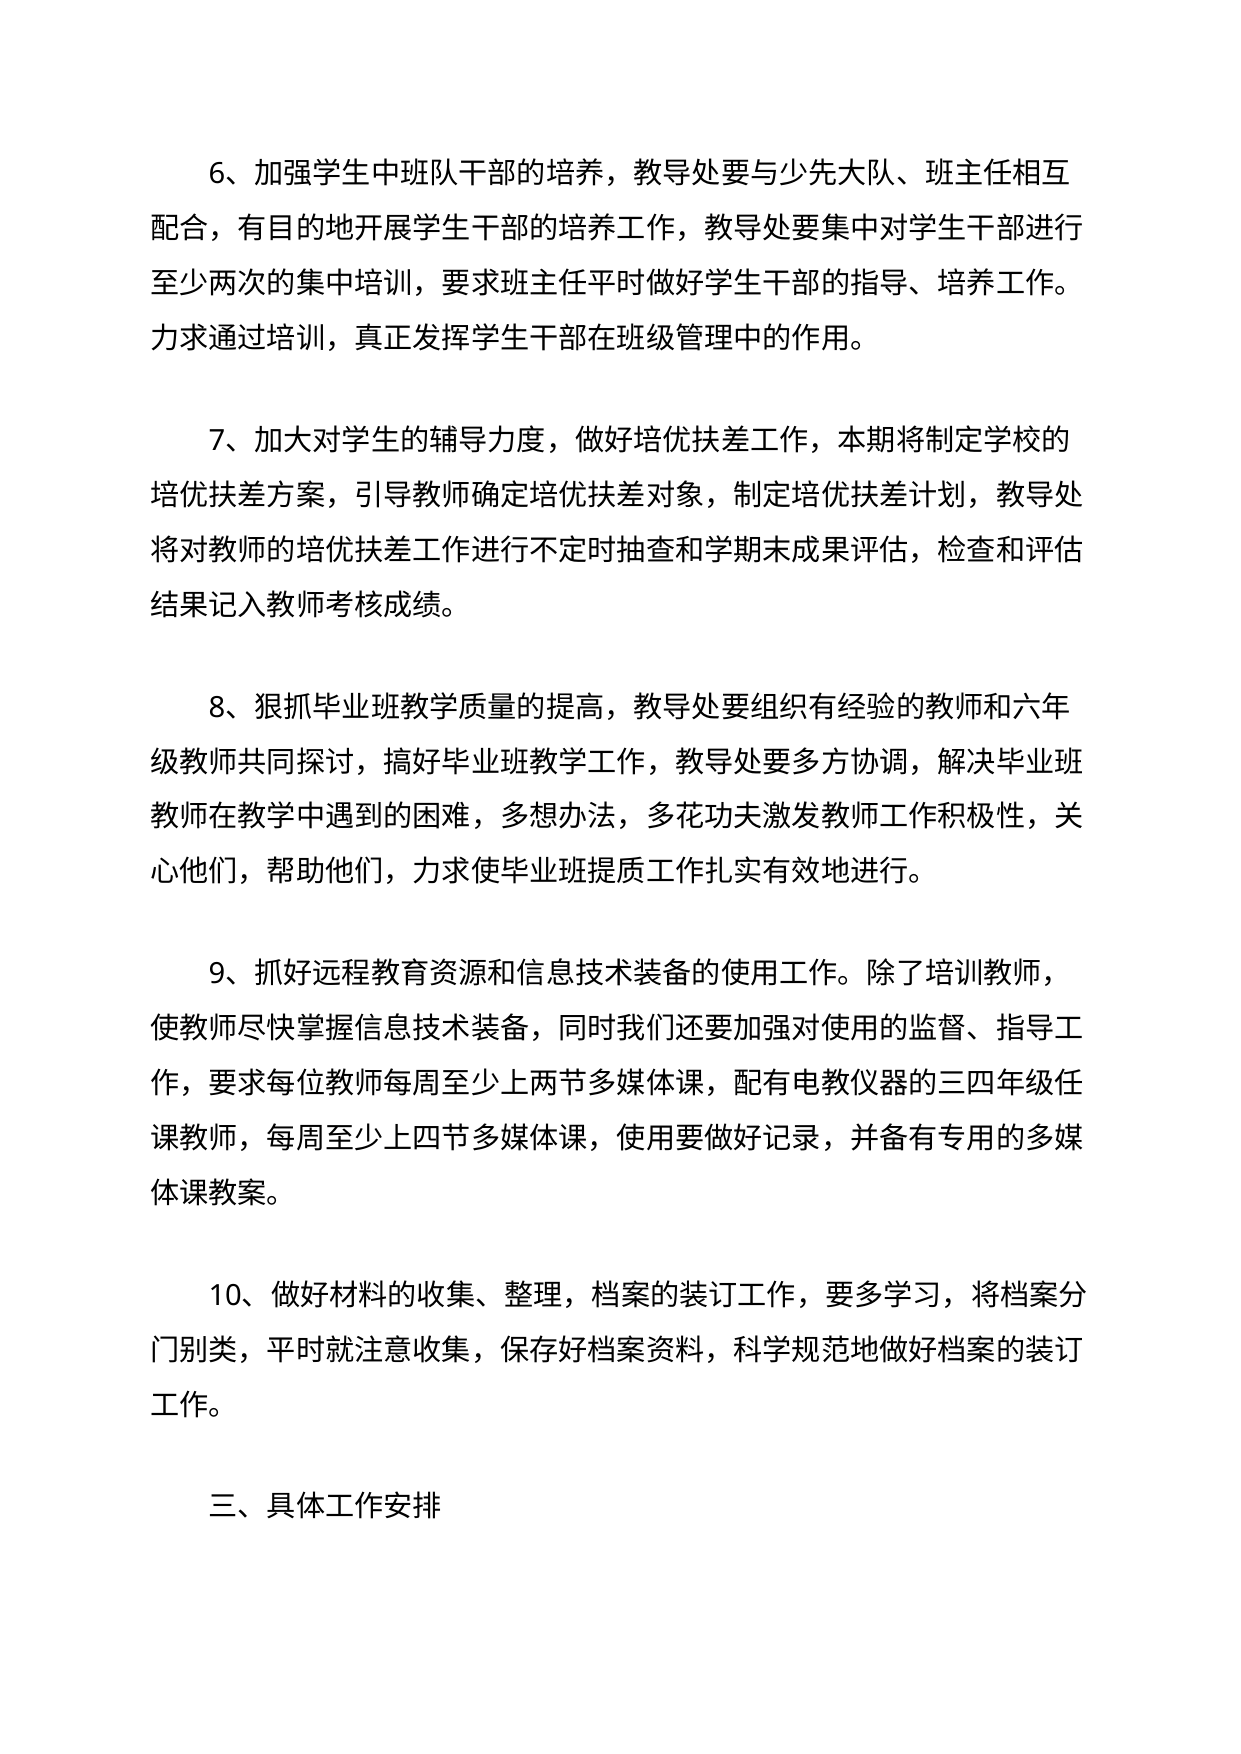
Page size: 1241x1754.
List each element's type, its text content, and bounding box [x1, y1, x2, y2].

text 6、加强学生中班队干部的培养，教导处要与少先大队、班主任相互配合，有目的地开展学生干部的培养工作，教导处要集中对学生干部进行至少两次的集中培训，要求班主任平时做好学生干部的指导、培养工作。力求通过培训，真正发挥学生干部在班级管理中的作用。 [150, 150, 1090, 357]
text 7、加大对学生的辅导力度，做好培优扶差工作，本期将制定学校的培优扶差方案，引导教师确定培优扶差对象，制定培优扶差计划，教导处将对教师的培优扶差工作进行不定时抽查和学期末成果评估，检查和评估结果记入教师考核成绩。 [150, 417, 1090, 624]
text 三、具体工作安排 [150, 1483, 1090, 1525]
text 8、狠抓毕业班教学质量的提高，教导处要组织有经验的教师和六年级教师共同探讨，搞好毕业班教学工作，教导处要多方协调，解决毕业班教师在教学中遇到的困难，多想办法，多花功夫激发教师工作积极性，关心他们，帮助他们，力求使毕业班提质工作扎实有效地进行。 [150, 683, 1090, 890]
text 9、抓好远程教育资源和信息技术装备的使用工作。除了培训教师，使教师尽快掌握信息技术装备，同时我们还要加强对使用的监督、指导工作，要求每位教师每周至少上两节多媒体课，配有电教仪器的三四年级任课教师，每周至少上四节多媒体课，使用要做好记录，并备有专用的多媒体课教案。 [150, 950, 1090, 1212]
text 10、做好材料的收集、整理，档案的装订工作，要多学习，将档案分门别类，平时就注意收集，保存好档案资料，科学规范地做好档案的装订工作。 [150, 1271, 1090, 1423]
